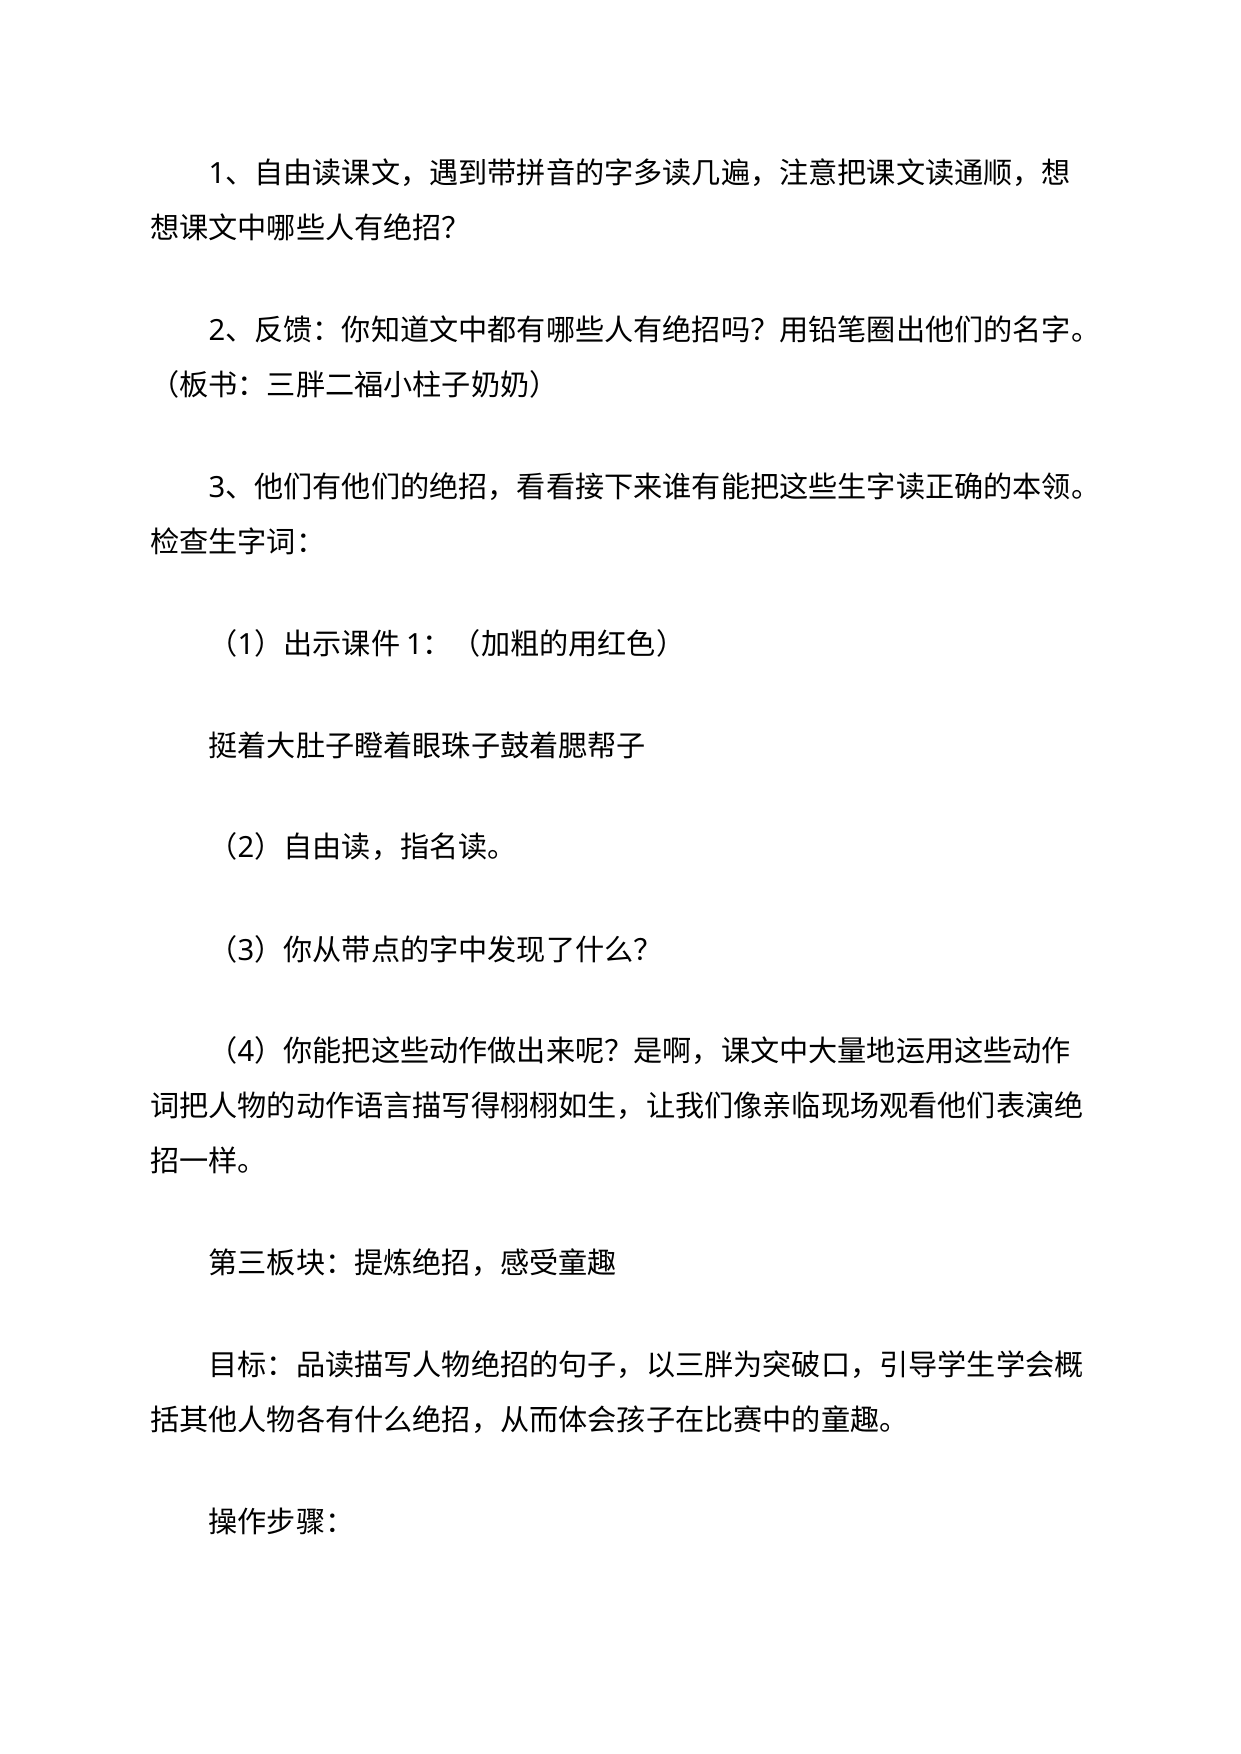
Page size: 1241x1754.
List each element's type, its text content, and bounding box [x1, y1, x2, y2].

text （3）你从带点的字中发现了什么？ [150, 926, 1090, 968]
text （2）自由读，指名读。 [150, 824, 1090, 866]
text 目标：品读描写人物绝招的句子，以三胖为突破口，引导学生学会概括其他人物各有什么绝招，从而体会孩子在比赛中的童趣。 [150, 1341, 1090, 1439]
text （4）你能把这些动作做出来呢？是啊，课文中大量地运用这些动作词把人物的动作语言描写得栩栩如生，让我们像亲临现场观看他们表演绝招一样。 [150, 1028, 1090, 1180]
text 3、他们有他们的绝招，看看接下来谁有能把这些生字读正确的本领。检查生字词： [150, 463, 1090, 561]
text 1、自由读课文，遇到带拼音的字多读几遍，注意把课文读通顺，想想课文中哪些人有绝招？ [150, 150, 1090, 247]
text 操作步骤： [150, 1498, 1090, 1540]
text 2、反馈：你知道文中都有哪些人有绝招吗？用铅笔圈出他们的名字。（板书：三胖二福小柱子奶奶） [150, 307, 1090, 404]
text 第三板块：提炼绝招，感受童趣 [150, 1240, 1090, 1282]
text （1）出示课件1：（加粗的用红色） [150, 620, 1090, 663]
text 挺着大肚子瞪着眼珠子鼓着腮帮子 [150, 722, 1090, 764]
